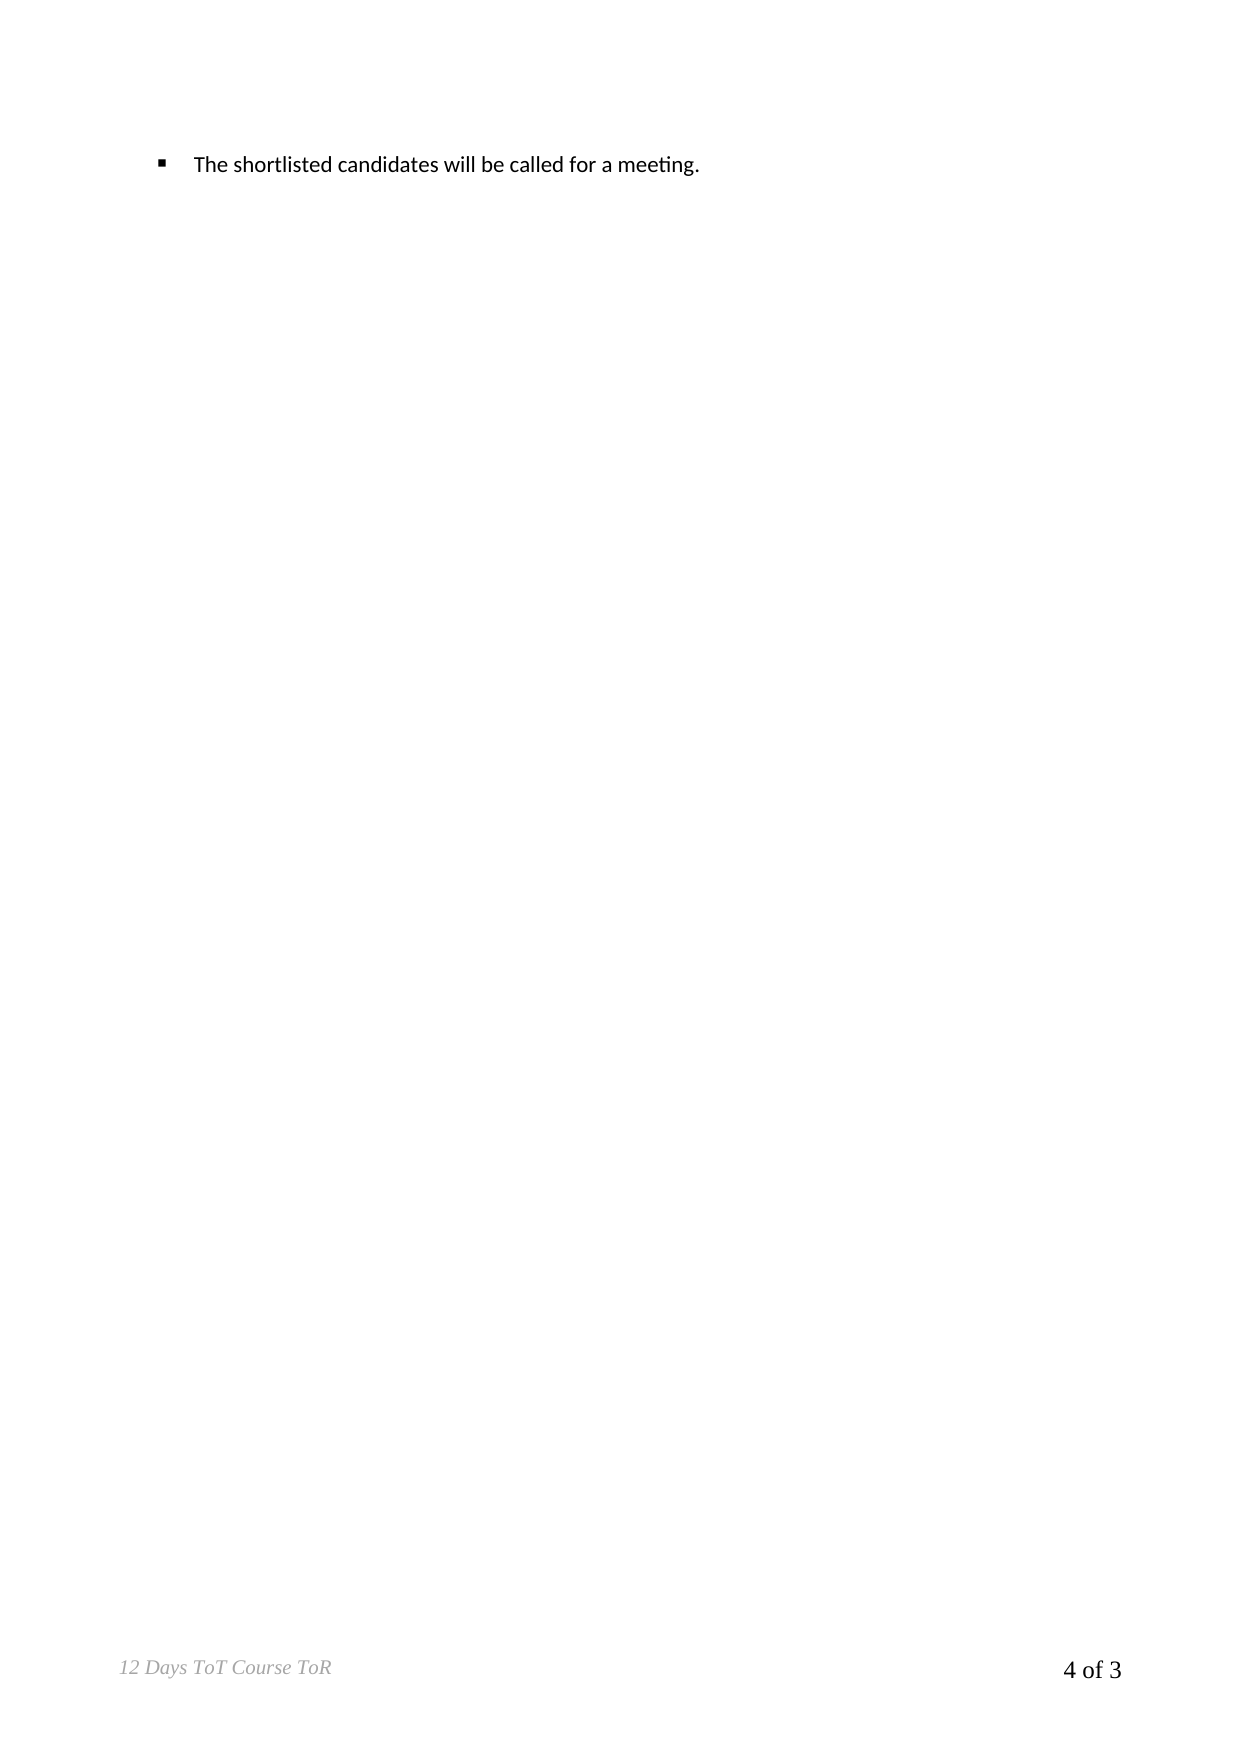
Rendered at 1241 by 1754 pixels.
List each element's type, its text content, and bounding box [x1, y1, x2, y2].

list The shortlisted candidates will be called for a meeting. [156, 150, 1122, 178]
